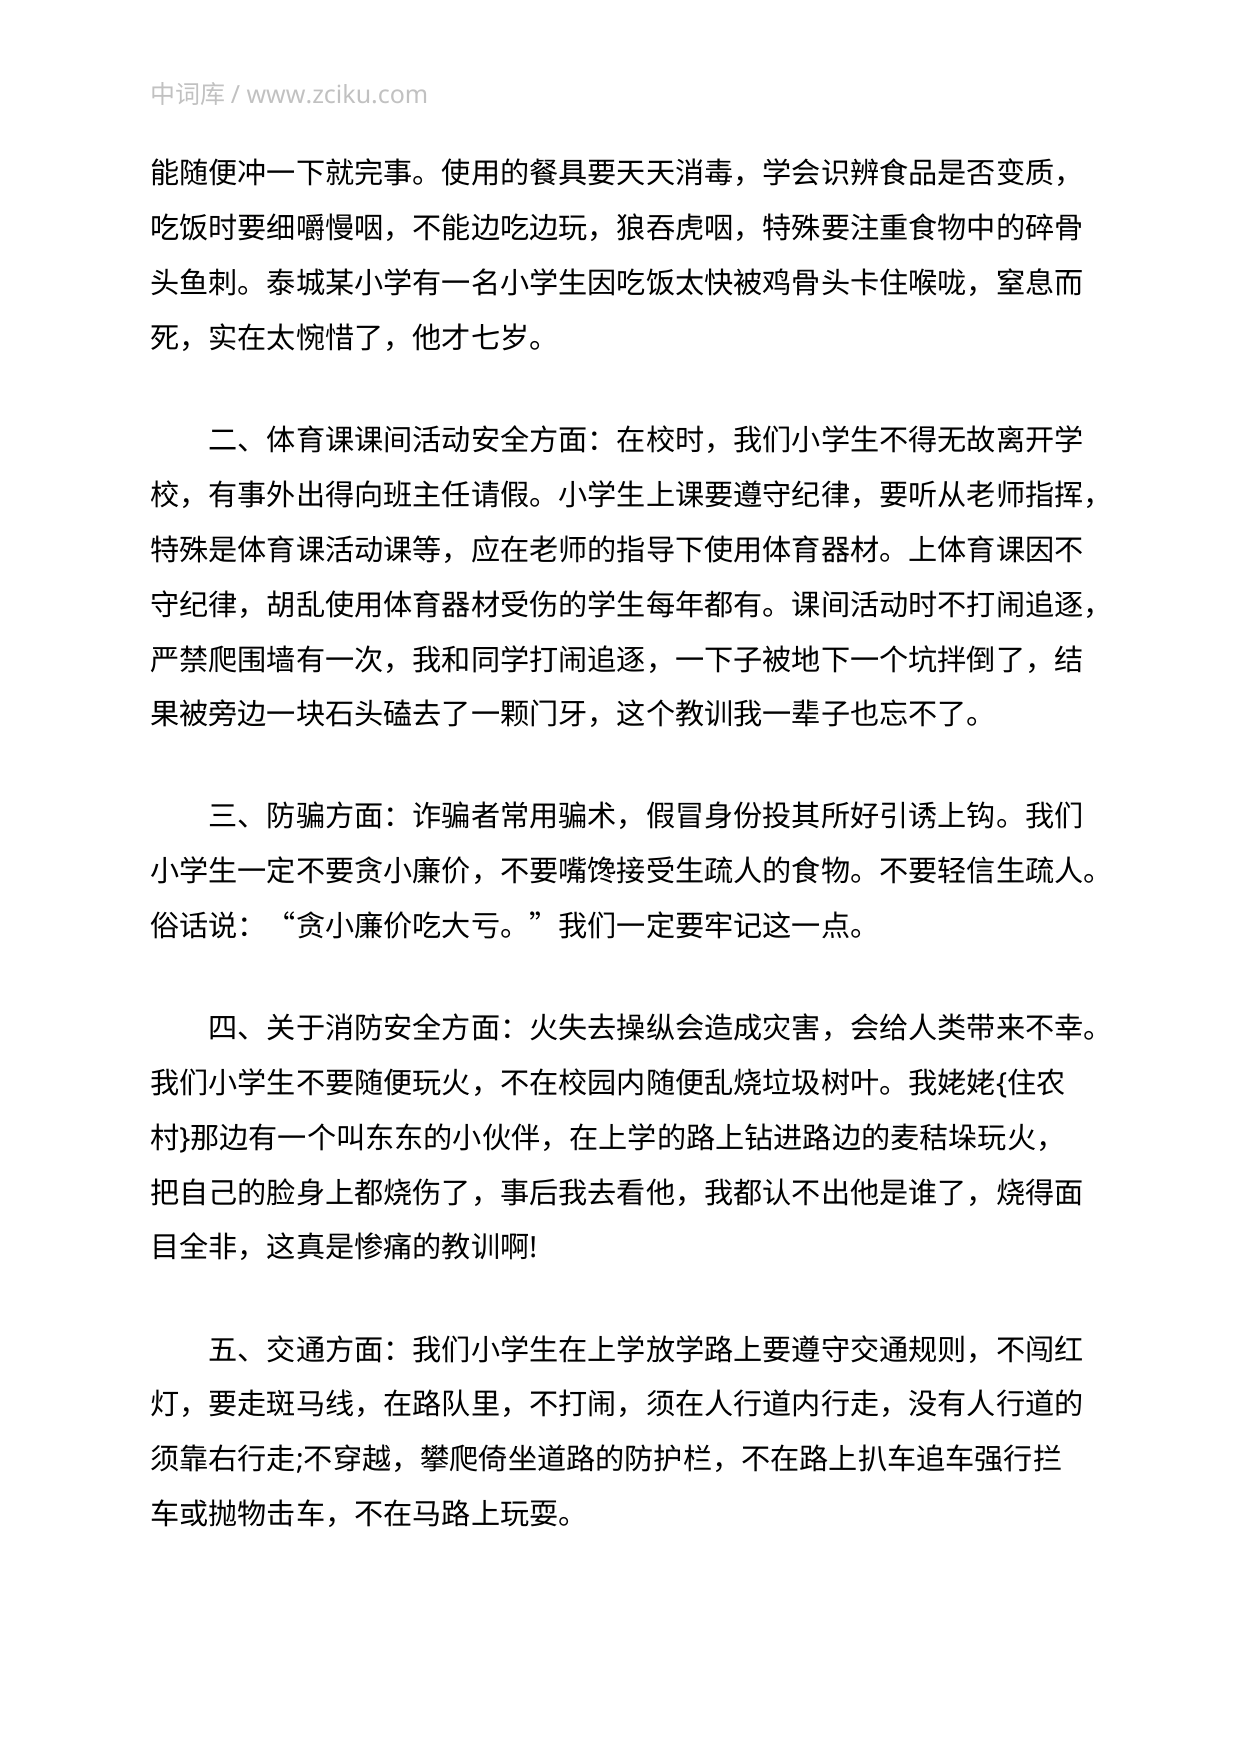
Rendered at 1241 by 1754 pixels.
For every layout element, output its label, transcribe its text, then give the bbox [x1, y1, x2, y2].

text 五、交通方面：我们小学生在上学放学路上要遵守交通规则，不闯红灯，要走斑马线，在路队里，不打闹，须在人行道内行走，没有人行道的须靠右行走;不穿越，攀爬倚坐道路的防护栏，不在路上扒车追车强行拦车或抛物击车，不在马路上玩耍。 [150, 1326, 1090, 1533]
text 三、防骗方面：诈骗者常用骗术，假冒身份投其所好引诱上钩。我们小学生一定不要贪小廉价，不要嘴馋接受生疏人的食物。不要轻信生疏人。俗话说：“贪小廉价吃大亏。”我们一定要牢记这一点。 [150, 793, 1090, 945]
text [150, 150, 1090, 357]
text 四、关于消防安全方面：火失去操纵会造成灾害，会给人类带来不幸。我们小学生不要随便玩火，不在校园内随便乱烧垃圾树叶。我姥姥{住农村}那边有一个叫东东的小伙伴，在上学的路上钻进路边的麦秸垛玩火，把自己的脸身上都烧伤了，事后我去看他，我都认不出他是谁了，烧得面目全非，这真是惨痛的教训啊! [150, 1004, 1090, 1266]
text 二、体育课课间活动安全方面：在校时，我们小学生不得无故离开学校，有事外出得向班主任请假。小学生上课要遵守纪律，要听从老师指挥，特殊是体育课活动课等，应在老师的指导下使用体育器材。上体育课因不守纪律，胡乱使用体育器材受伤的学生每年都有。课间活动时不打闹追逐，严禁爬围墙有一次，我和同学打闹追逐，一下子被地下一个坑拌倒了，结果被旁边一块石头磕去了一颗门牙，这个教训我一辈子也忘不了。 [150, 416, 1090, 733]
